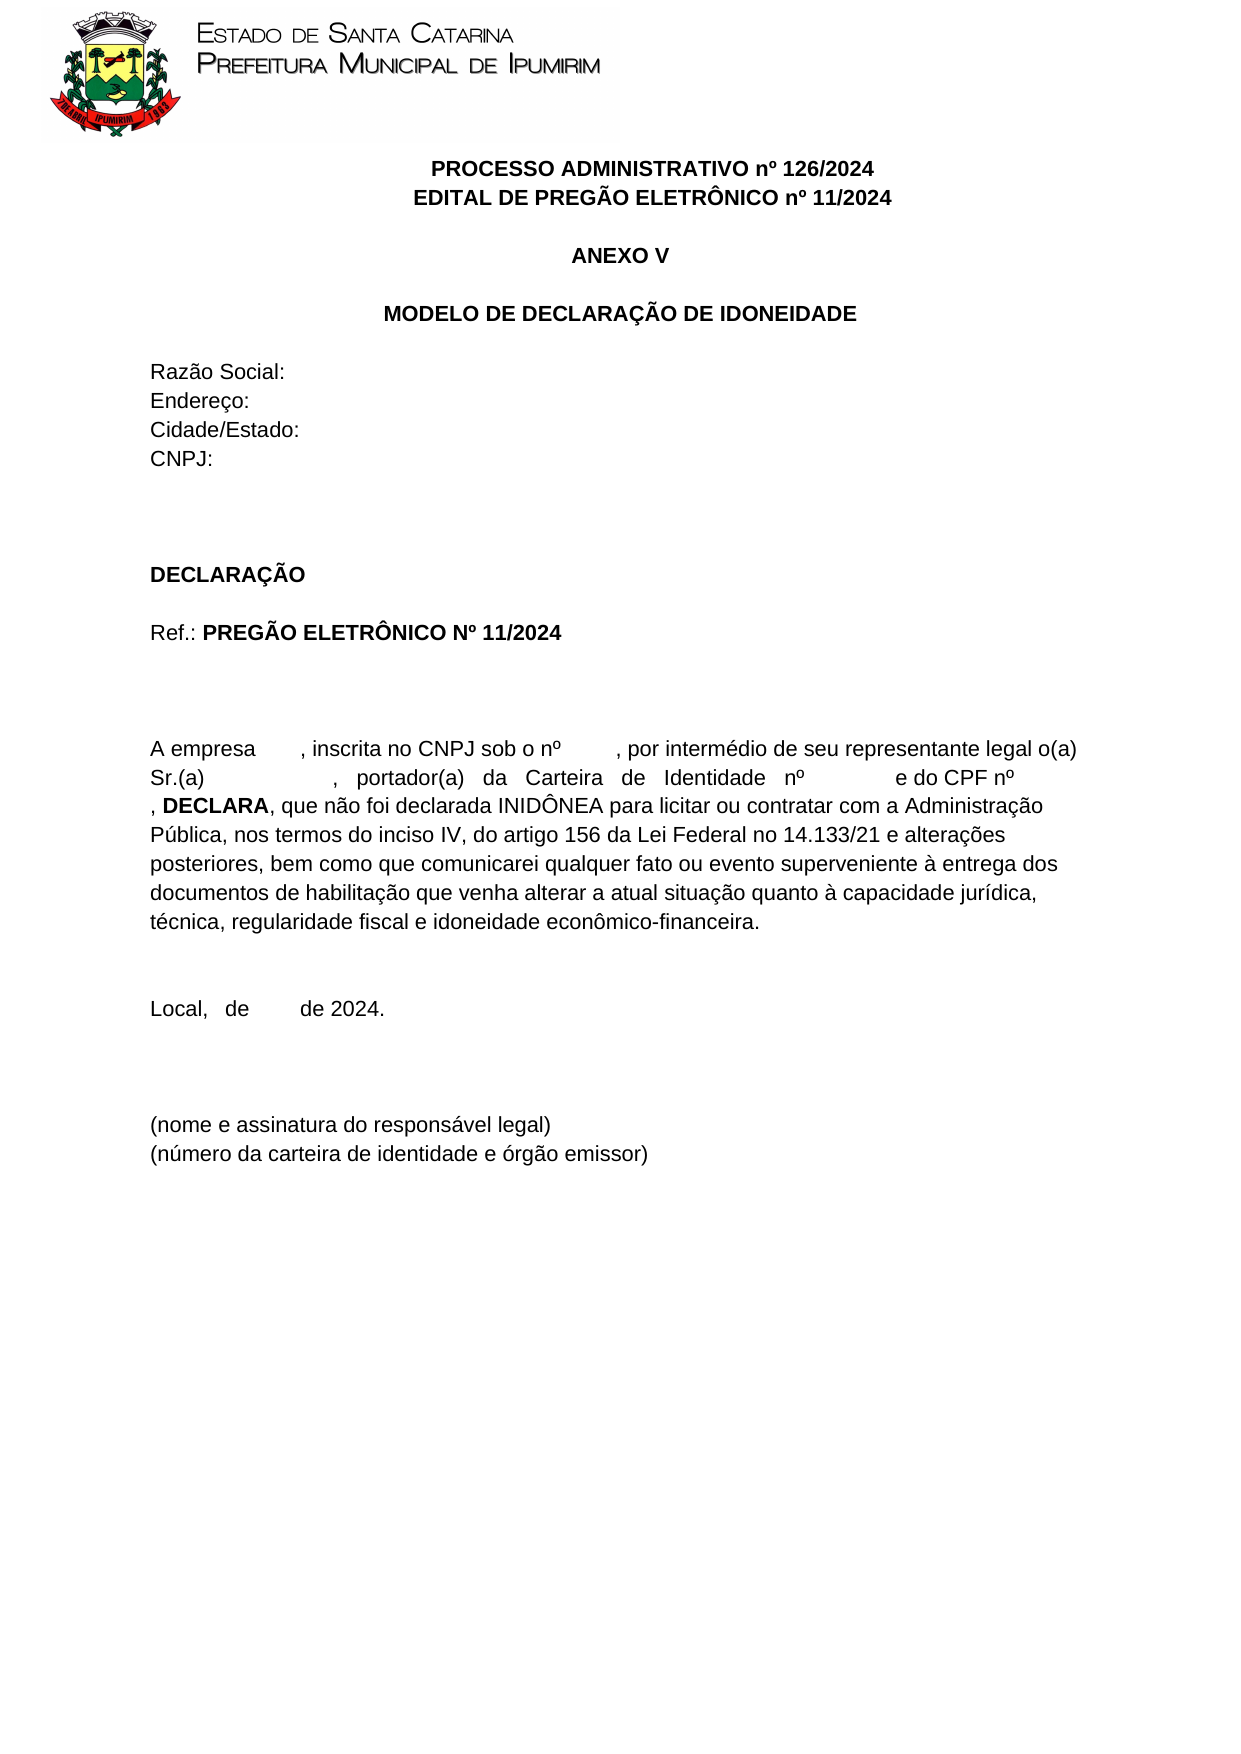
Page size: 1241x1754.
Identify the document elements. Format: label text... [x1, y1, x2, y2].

text ANEXO V [150, 243, 1090, 268]
text MODELO DE DECLARAÇÃO DE IDONEIDADE [150, 301, 1090, 326]
picture [41, 7, 620, 143]
text PROCESSO ADMINISTRATIVO nº 126/2024 [150, 156, 1155, 181]
text Cidade/Estado: [150, 417, 1090, 442]
text Razão Social: [150, 359, 1090, 384]
text CNPJ: [150, 446, 1090, 471]
text A empresa , inscrita no CNPJ sob o nº , por intermédio de seu representante legal o(a) Sr.(a) , portador(a) da Carteira de Identidade nº e do CPF nº , DECLARA, que não foi declarada INIDÔNEA para licitar ou contratar com a Administração Pública, nos termos do inciso IV, do artigo 156 da Lei Federal no 14.133/21 e alterações posteriores, bem como que comunicarei qualquer fato ou evento superveniente à entrega dos documentos de habilitação que venha alterar a atual situação quanto à capacidade jurídica, técnica, regularidade fiscal e idoneidade econômico-financeira. [150, 735, 1090, 934]
text (nome e assinatura do responsável legal) [150, 1112, 1090, 1137]
text Ref.: PREGÃO ELETRÔNICO Nº 11/2024 [150, 619, 1090, 645]
text EDITAL DE PREGÃO ELETRÔNICO nº 11/2024 [150, 185, 1155, 210]
text DECLARAÇÃO [150, 562, 1090, 587]
text Endereço: [150, 388, 1090, 413]
text (número da carteira de identidade e órgão emissor) [150, 1141, 1090, 1166]
text Local, de de 2024. [150, 996, 1090, 1021]
